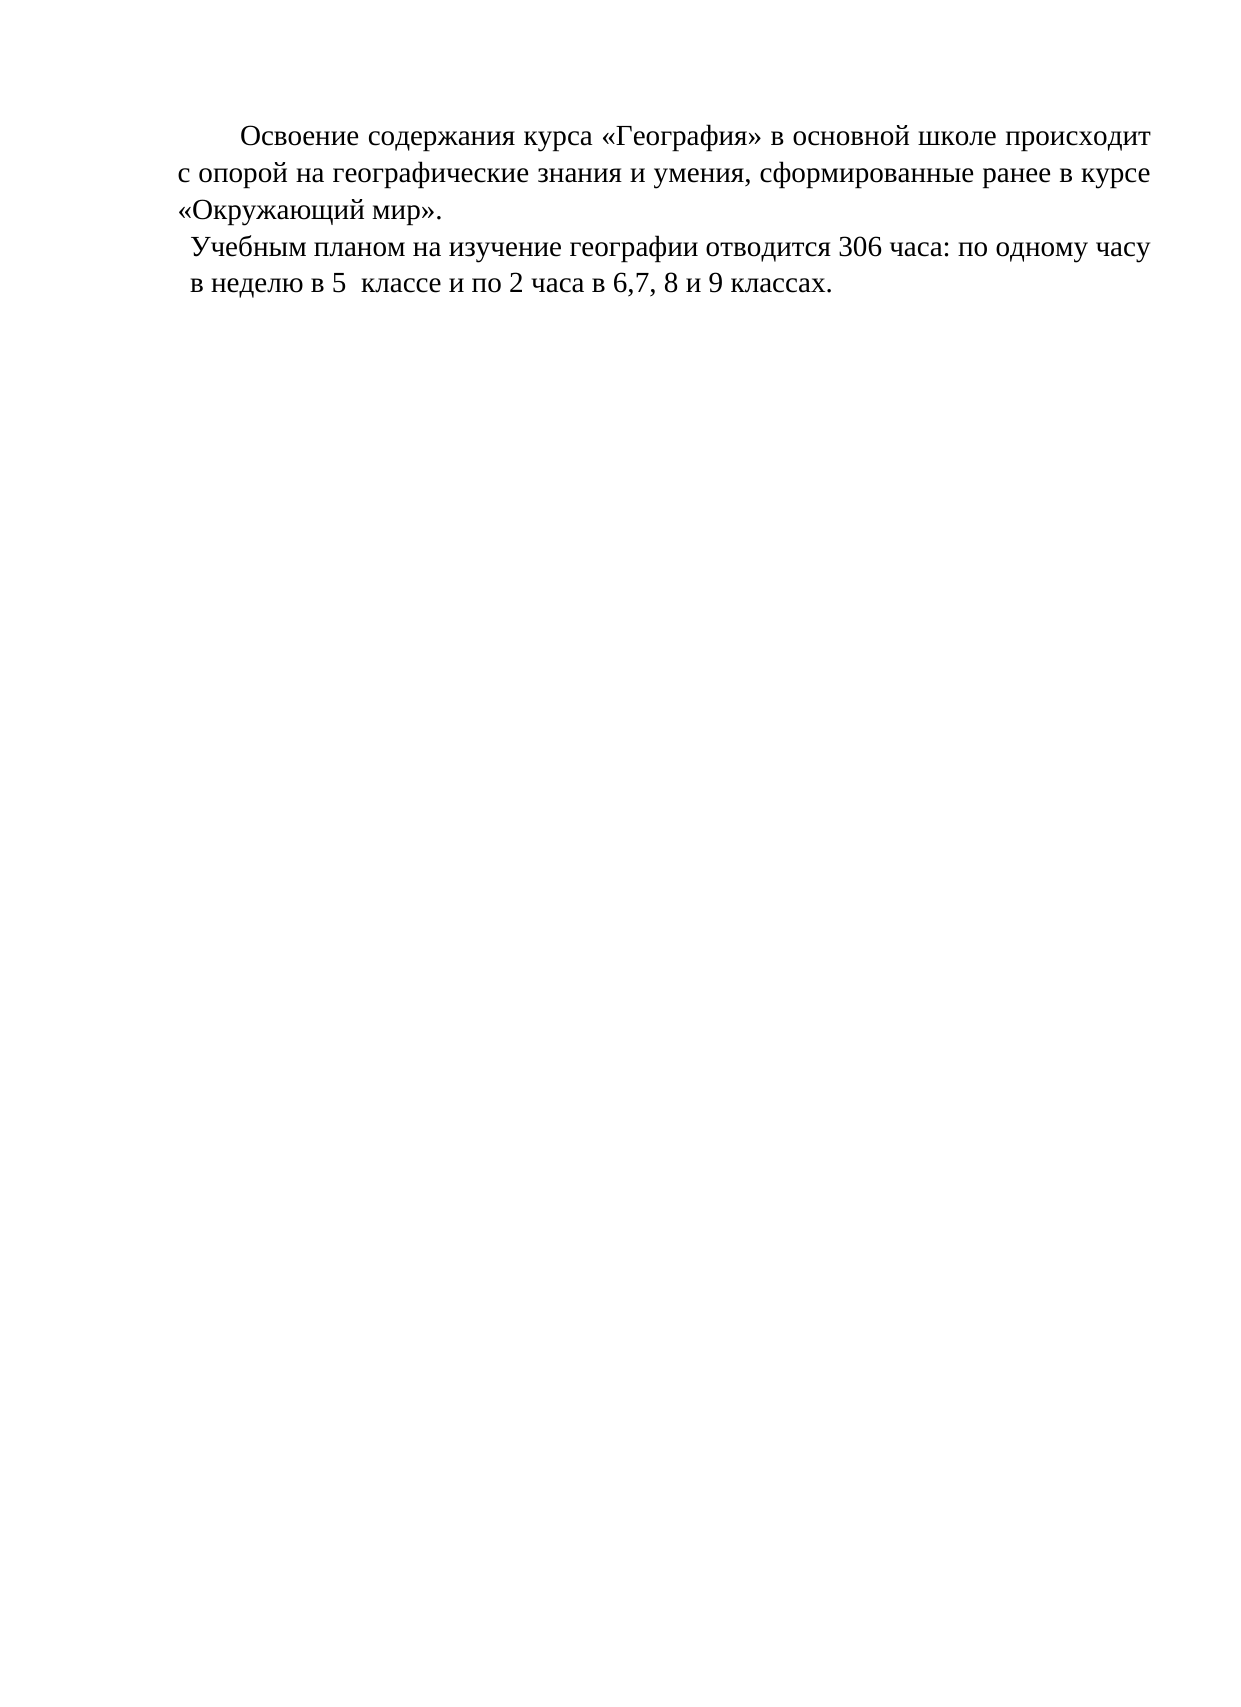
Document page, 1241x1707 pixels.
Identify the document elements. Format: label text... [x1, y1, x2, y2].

text Учебным планом на изучение географии отводится 306 часа: по одному часу в неделю в 5 классе и по 2 часа в 6,7, 8 и 9 классах. [190, 229, 1152, 299]
text Освоение содержания курса «География» в основной школе происходит с опорой на географические знания и умения, сформированные ранее в курсе «Окружающий мир». [177, 118, 1152, 225]
